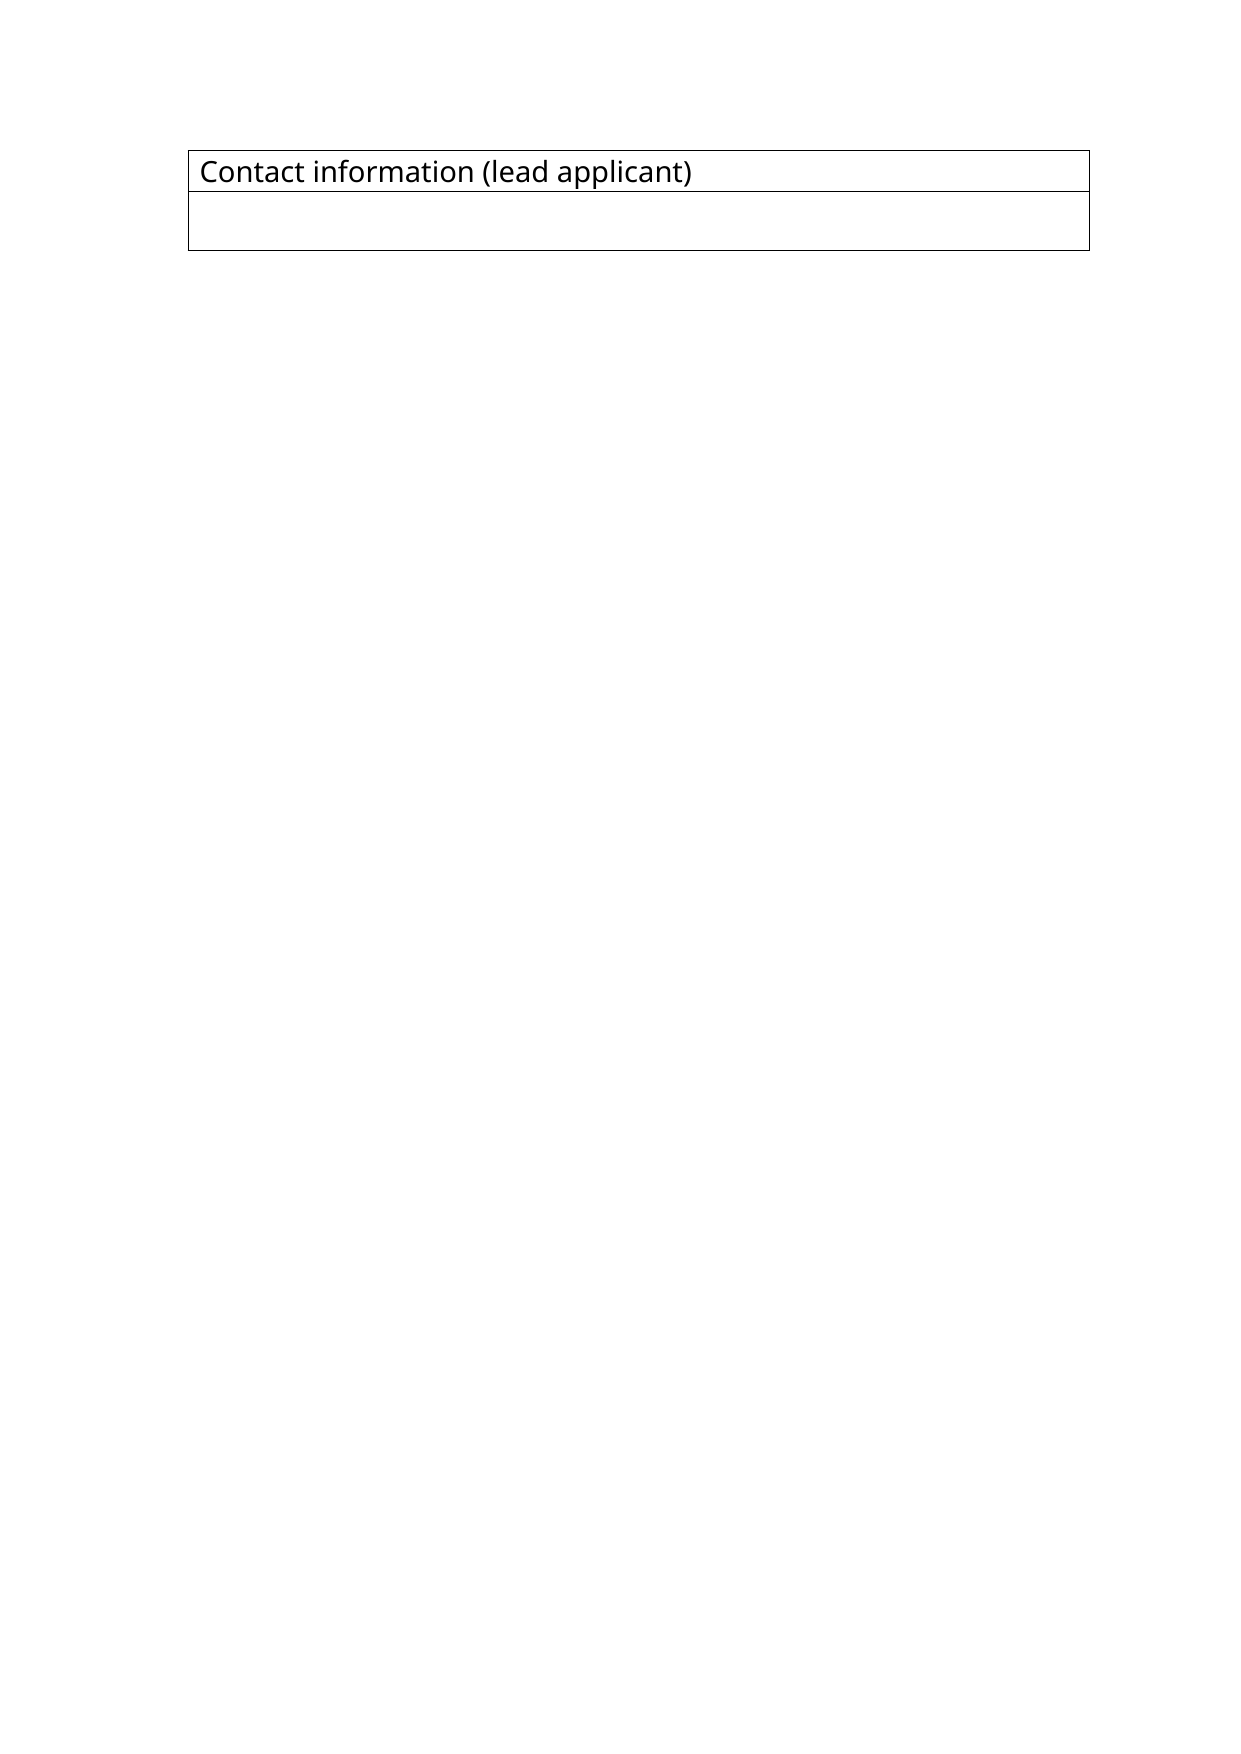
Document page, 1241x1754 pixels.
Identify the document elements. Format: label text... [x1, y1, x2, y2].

table_cell Contact information (lead applicant) [189, 151, 1089, 191]
table_cell [189, 192, 1089, 250]
